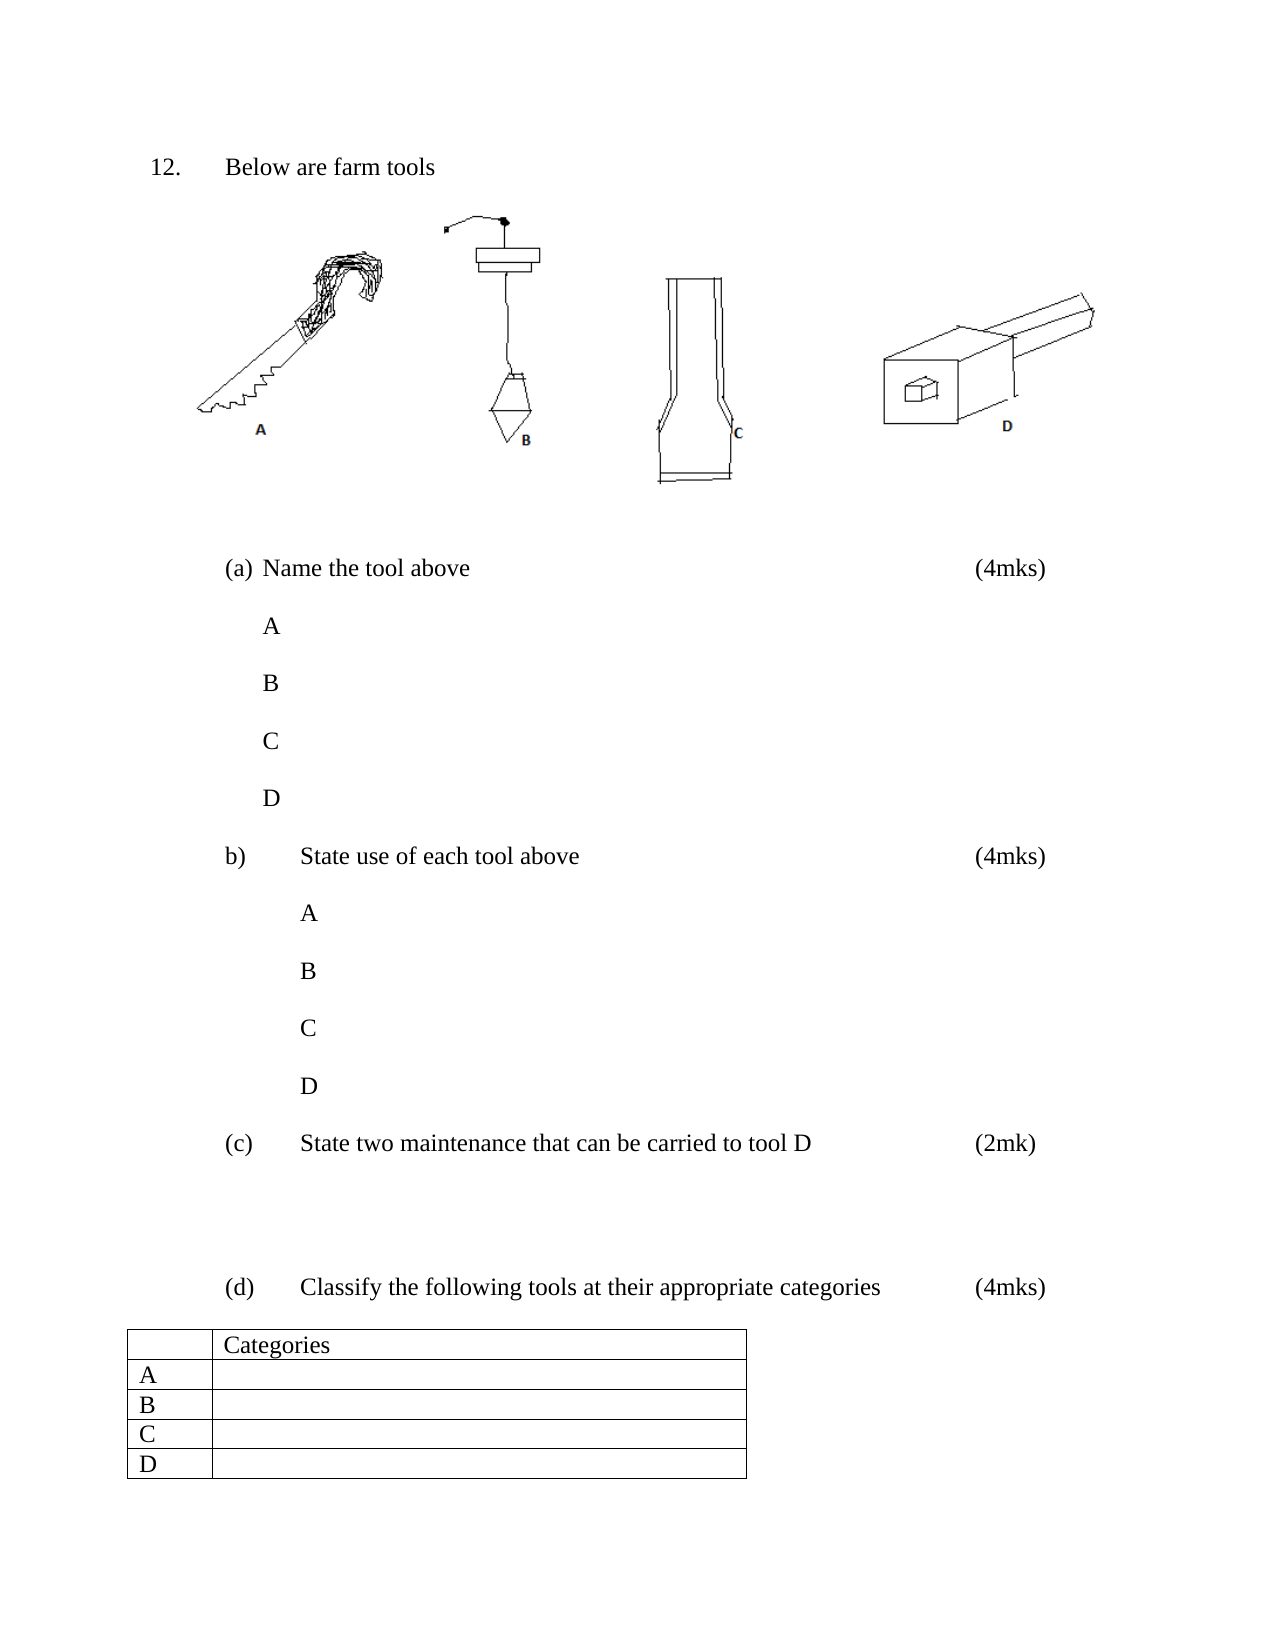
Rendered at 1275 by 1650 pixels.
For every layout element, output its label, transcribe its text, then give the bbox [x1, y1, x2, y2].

text A [150, 898, 1125, 927]
text B [262, 668, 1125, 697]
text (c) State two maintenance that can be carried to tool D (2mk) [150, 1128, 1125, 1157]
table_cell [213, 1360, 746, 1389]
table_cell [213, 1420, 746, 1448]
table_cell D [128, 1449, 212, 1478]
table_cell C [128, 1420, 212, 1448]
text D [150, 1071, 1125, 1100]
text b) State use of each tool above (4mks) [150, 841, 1125, 870]
picture [150, 209, 1124, 496]
text C [150, 1013, 1125, 1042]
table_cell B [128, 1390, 212, 1418]
text (d) Classify the following tools at their appropriate categories (4mks) [150, 1272, 1125, 1301]
table_cell [213, 1390, 746, 1418]
list Name the tool above (4mks) [225, 553, 1125, 582]
table_cell [213, 1449, 746, 1478]
text 12. Below are farm tools [150, 152, 1125, 181]
table_header Categories [213, 1330, 746, 1359]
text D [262, 783, 1125, 812]
text B [150, 956, 1125, 985]
table_header [128, 1330, 212, 1359]
text A [262, 611, 1125, 640]
text C [262, 726, 1125, 755]
table_cell A [128, 1360, 212, 1389]
